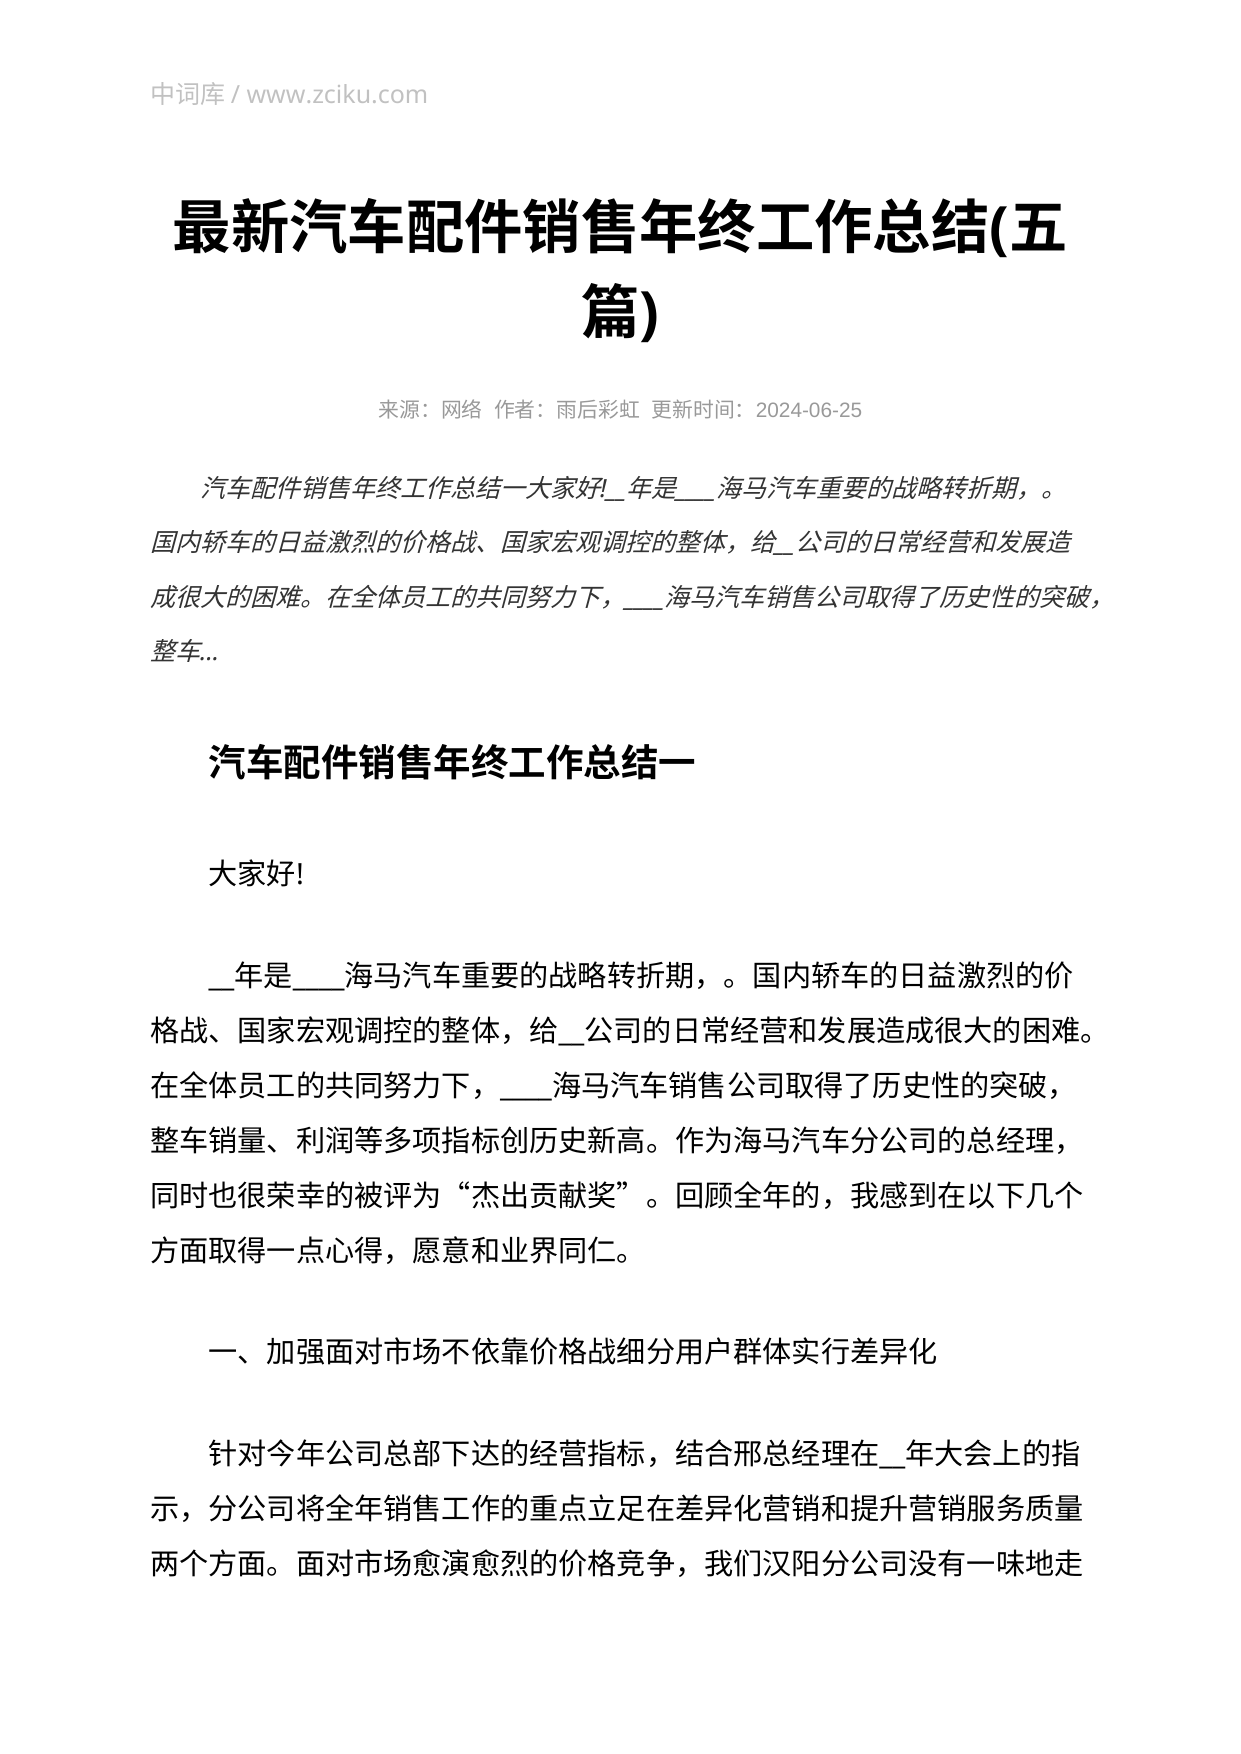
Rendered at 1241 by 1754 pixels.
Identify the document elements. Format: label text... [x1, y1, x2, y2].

text 汽车配件销售年终工作总结一大家好!__年是____海马汽车重要的战略转折期，。国内轿车的日益激烈的价格战、国家宏观调控的整体，给__公司的日常经营和发展造成很大的困难。在全体员工的共同努力下，____海马汽车销售公司取得了历史性的突破，整车... [150, 468, 1090, 668]
text 来源：网络 作者：雨后彩虹 更新时间：2024-06-25 [150, 398, 1090, 422]
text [150, 1431, 1090, 1583]
text __年是____海马汽车重要的战略转折期，。国内轿车的日益激烈的价格战、国家宏观调控的整体，给__公司的日常经营和发展造成很大的困难。在全体员工的共同努力下，____海马汽车销售公司取得了历史性的突破，整车销量、利润等多项指标创历史新高。作为海马汽车分公司的总经理，同时也很荣幸的被评为“杰出贡献奖”。回顾全年的，我感到在以下几个方面取得一点心得，愿意和业界同仁。 [150, 952, 1090, 1269]
text 大家好! [150, 850, 1090, 893]
subtitle 最新汽车配件销售年终工作总结(五篇) [150, 181, 1090, 351]
text 一、加强面对市场不依靠价格战细分用户群体实行差异化 [150, 1329, 1090, 1371]
text 汽车配件销售年终工作总结一 [150, 733, 1090, 787]
